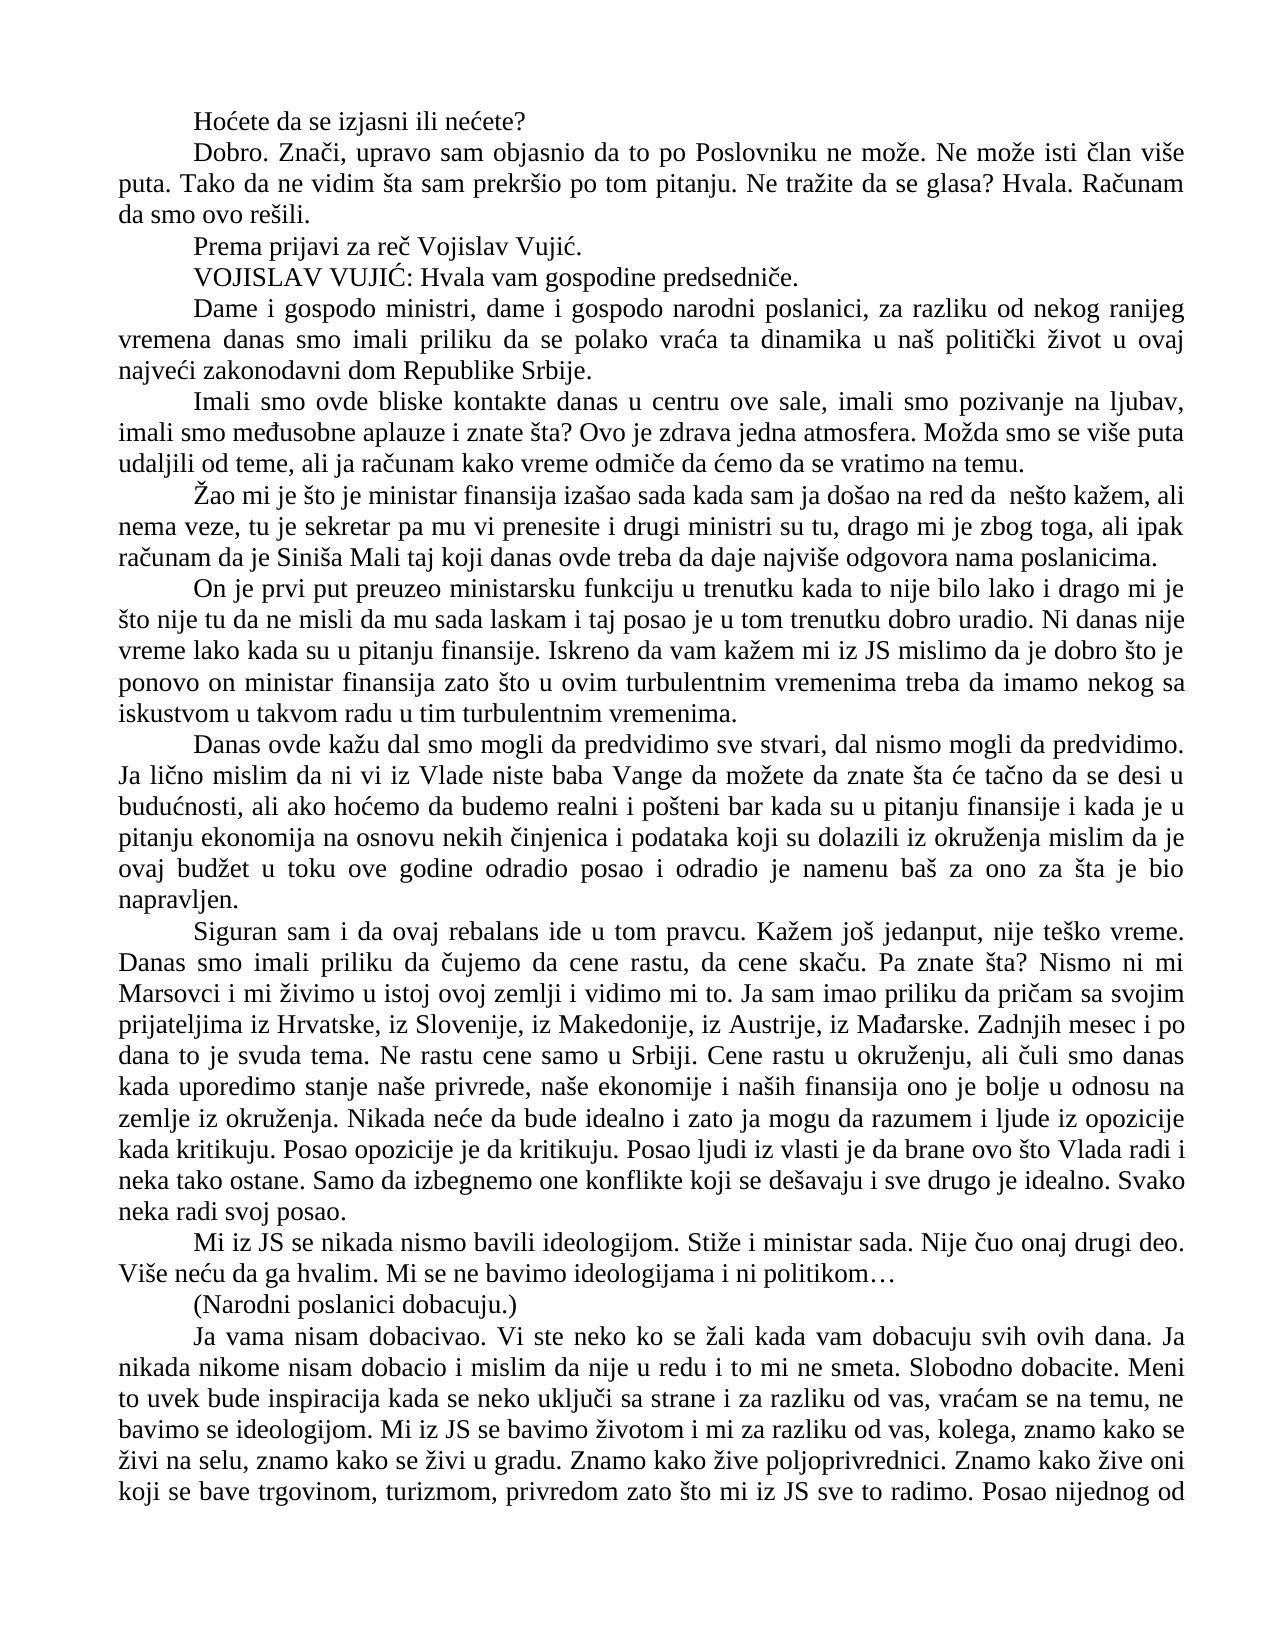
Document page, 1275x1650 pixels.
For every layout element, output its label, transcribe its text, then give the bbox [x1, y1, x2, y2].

text VOJISLAV VUJIĆ: Hvala vam gospodine predsedniče. [118, 261, 1186, 292]
text Hoćete da se izjasni ili nećete? [118, 105, 1186, 136]
text Prema prijavi za reč Vojislav Vujić. [118, 229, 1186, 261]
text Dame i gospodo ministri, dame i gospodo narodni poslanici, za razliku od nekog ranijeg vremena danas smo imali priliku da se polako vraća ta dinamika u naš politički život u ovaj najveći zakonodavni dom Republike Srbije. [118, 292, 1186, 385]
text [118, 1320, 1186, 1507]
text Imali smo ovde bliske kontakte danas u centru ove sale, imali smo pozivanje na ljubav, imali smo međusobne aplauze i znate šta? Ovo je zdrava jedna atmosfera. Možda smo se više puta udaljili od teme, ali ja računam kako vreme odmiče da ćemo da se vratimo na temu. [118, 385, 1186, 479]
text Siguran sam i da ovaj rebalans ide u tom pravcu. Kažem još jedanput, nije teško vreme. Danas smo imali priliku da čujemo da cene rastu, da cene skaču. Pa znate šta? Nismo ni mi Marsovci i mi živimo u istoj ovoj zemlji i vidimo mi to. Ja sam imao priliku da pričam sa svojim prijateljima iz Hrvatske, iz Slovenije, iz Makedonije, iz Austrije, iz Mađarske. Zadnjih mesec i po dana to je svuda tema. Ne rastu cene samo u Srbiji. Cene rastu u okruženju, ali čuli smo danas kada uporedimo stanje naše privrede, naše ekonomije i naših finansija ono je bolje u odnosu na zemlje iz okruženja. Nikada neće da bude idealno i zato ja mogu da razumem i ljude iz opozicije kada kritikuju. Posao opozicije je da kritikuju. Posao ljudi iz vlasti je da brane ovo što Vlada radi i neka tako ostane. Samo da izbegnemo one konflikte koji se dešavaju i sve drugo je idealno. Svako neka radi svoj posao. [118, 915, 1186, 1226]
text Žao mi je što je ministar finansija izašao sada kada sam ja došao na red da nešto kažem, ali nema veze, tu je sekretar pa mu vi prenesite i drugi ministri su tu, drago mi je zbog toga, ali ipak računam da je Siniša Mali taj koji danas ovde treba da daje najviše odgovora nama poslanicima. [118, 479, 1186, 572]
text Danas ovde kažu dal smo mogli da predvidimo sve stvari, dal nismo mogli da predvidimo. Ja lično mislim da ni vi iz Vlade niste baba Vange da možete da znate šta će tačno da se desi u budućnosti, ali ako hoćemo da budemo realni i pošteni bar kada su u pitanju finansije i kada je u pitanju ekonomija na osnovu nekih činjenica i podataka koji su dolazili iz okruženja mislim da je ovaj budžet u toku ove godine odradio posao i odradio je namenu baš za ono za šta je bio napravljen. [118, 728, 1186, 915]
text Dobro. Znači, upravo sam objasnio da to po Poslovniku ne može. Ne može isti član više puta. Tako da ne vidim šta sam prekršio po tom pitanju. Ne tražite da se glasa? Hvala. Računam da smo ovo rešili. [118, 136, 1186, 229]
text On je prvi put preuzeo ministarsku funkciju u trenutku kada to nije bilo lako i drago mi je što nije tu da ne misli da mu sada laskam i taj posao je u tom trenutku dobro uradio. Ni danas nije vreme lako kada su u pitanju finansije. Iskreno da vam kažem mi iz JS mislimo da je dobro što je ponovo on ministar finansija zato što u ovim turbulentnim vremenima treba da imamo nekog sa iskustvom u takvom radu u tim turbulentnim vremenima. [118, 572, 1186, 728]
text (Narodni poslanici dobacuju.) [118, 1288, 1186, 1320]
text Mi iz JS se nikada nismo bavili ideologijom. Stiže i ministar sada. Nije čuo onaj drugi deo. Više neću da ga hvalim. Mi se ne bavimo ideologijama i ni politikom… [118, 1226, 1186, 1288]
